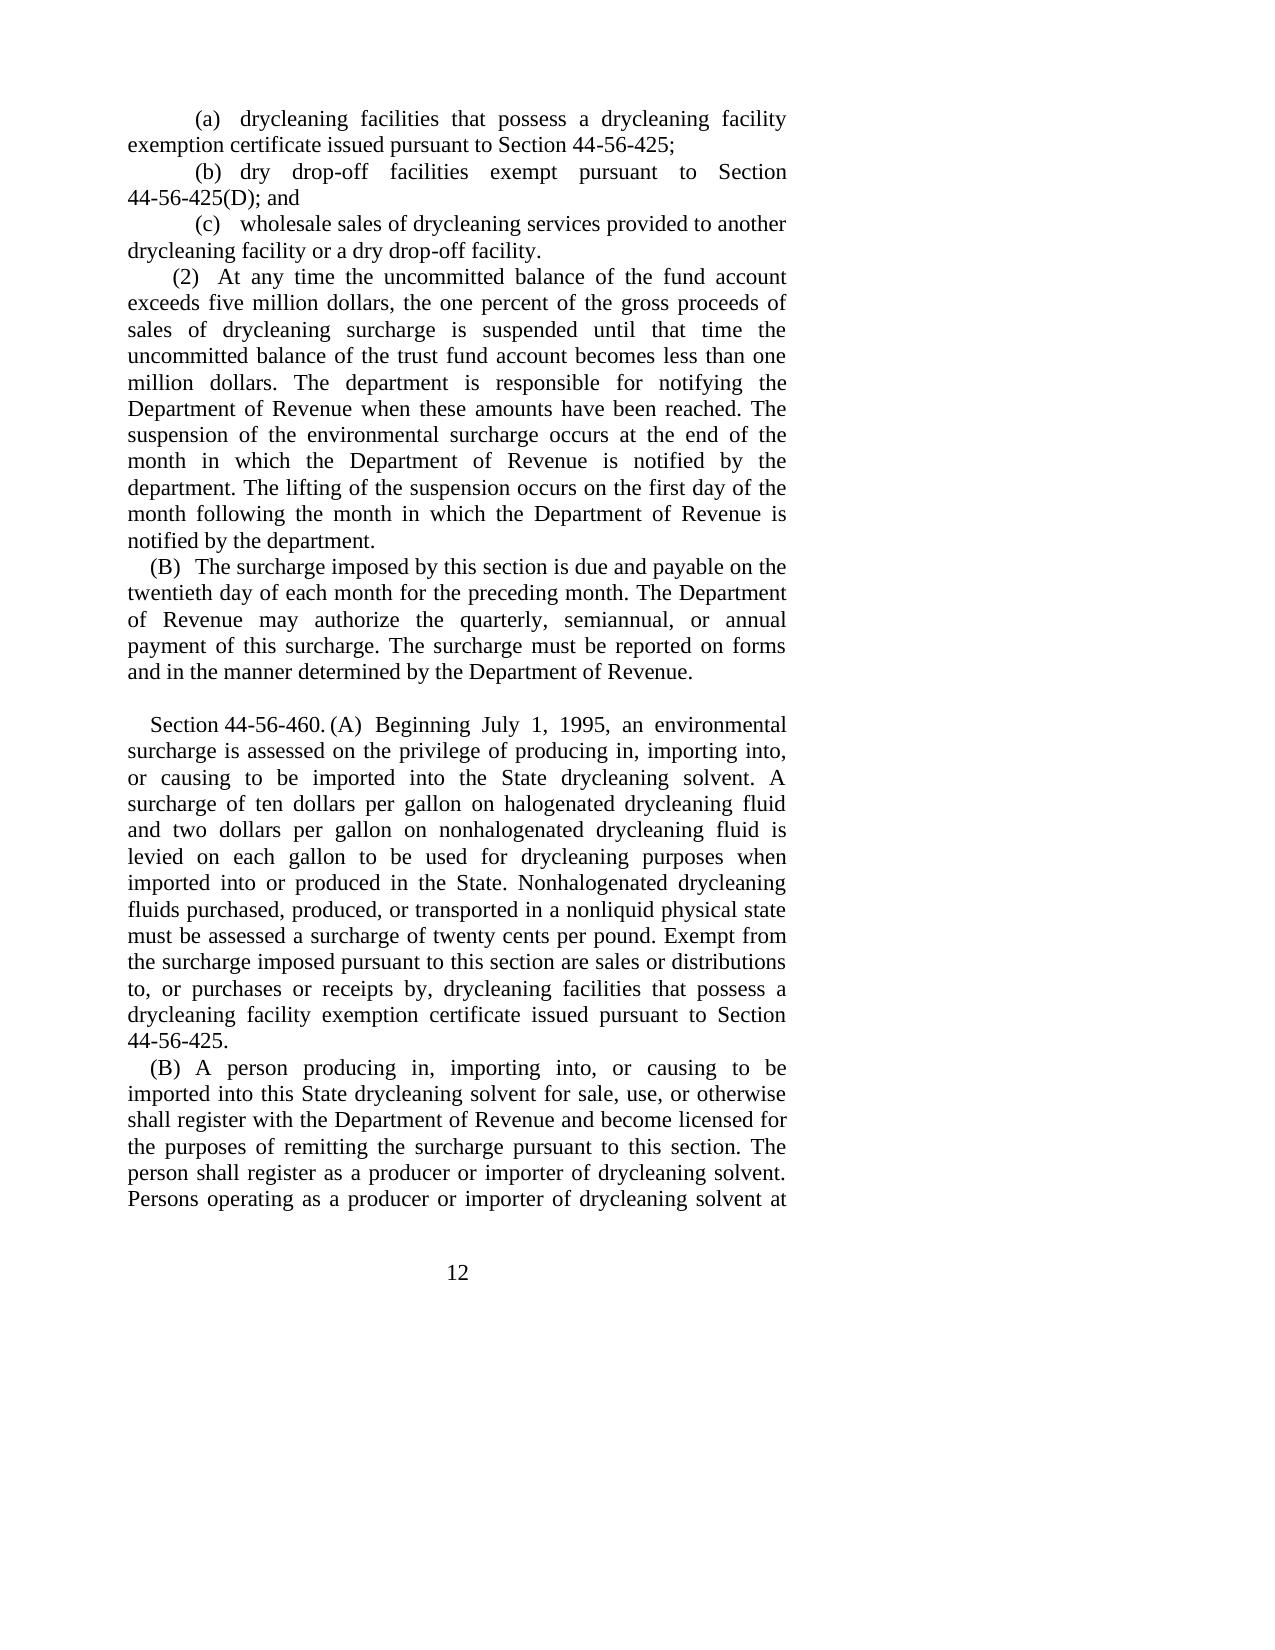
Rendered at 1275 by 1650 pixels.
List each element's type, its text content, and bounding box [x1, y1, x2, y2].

text (B) The surcharge imposed by this section is due and payable on the twentieth day of each month for the preceding month. The Department of Revenue may authorize the quarterly, semiannual, or annual payment of this surcharge. The surcharge must be reported on forms and in the manner determined by the Department of Revenue. [127, 553, 787, 685]
text (c) wholesale sales of drycleaning services provided to another drycleaning facility or a dry drop-off facility. [127, 210, 787, 263]
text Section 44-56-460. (A) Beginning July 1, 1995, an environmental surcharge is assessed on the privilege of producing in, importing into, or causing to be imported into the State drycleaning solvent. A surcharge of ten dollars per gallon on halogenated drycleaning fluid and two dollars per gallon on nonhalogenated drycleaning fluid is levied on each gallon to be used for drycleaning purposes when imported into or produced in the State. Nonhalogenated drycleaning fluids purchased, produced, or transported in a nonliquid physical state must be assessed a surcharge of twenty cents per pound. Exempt from the surcharge imposed pursuant to this section are sales or distributions to, or purchases or receipts by, drycleaning facilities that possess a drycleaning facility exemption certificate issued pursuant to Section 44-56-425. [127, 711, 787, 1054]
text (a) drycleaning facilities that possess a drycleaning facility exemption certificate issued pursuant to Section 44-56-425; [127, 105, 787, 158]
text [127, 1054, 787, 1212]
text (2) At any time the uncommitted balance of the fund account exceeds five million dollars, the one percent of the gross proceeds of sales of drycleaning surcharge is suspended until that time the uncommitted balance of the trust fund account becomes less than one million dollars. The department is responsible for notifying the Department of Revenue when these amounts have been reached. The suspension of the environmental surcharge occurs at the end of the month in which the Department of Revenue is notified by the department. The lifting of the suspension occurs on the first day of the month following the month in which the Department of Revenue is notified by the department. [127, 263, 787, 553]
text (b) dry drop-off facilities exempt pursuant to Section 44-56-425(D); and [127, 158, 787, 210]
